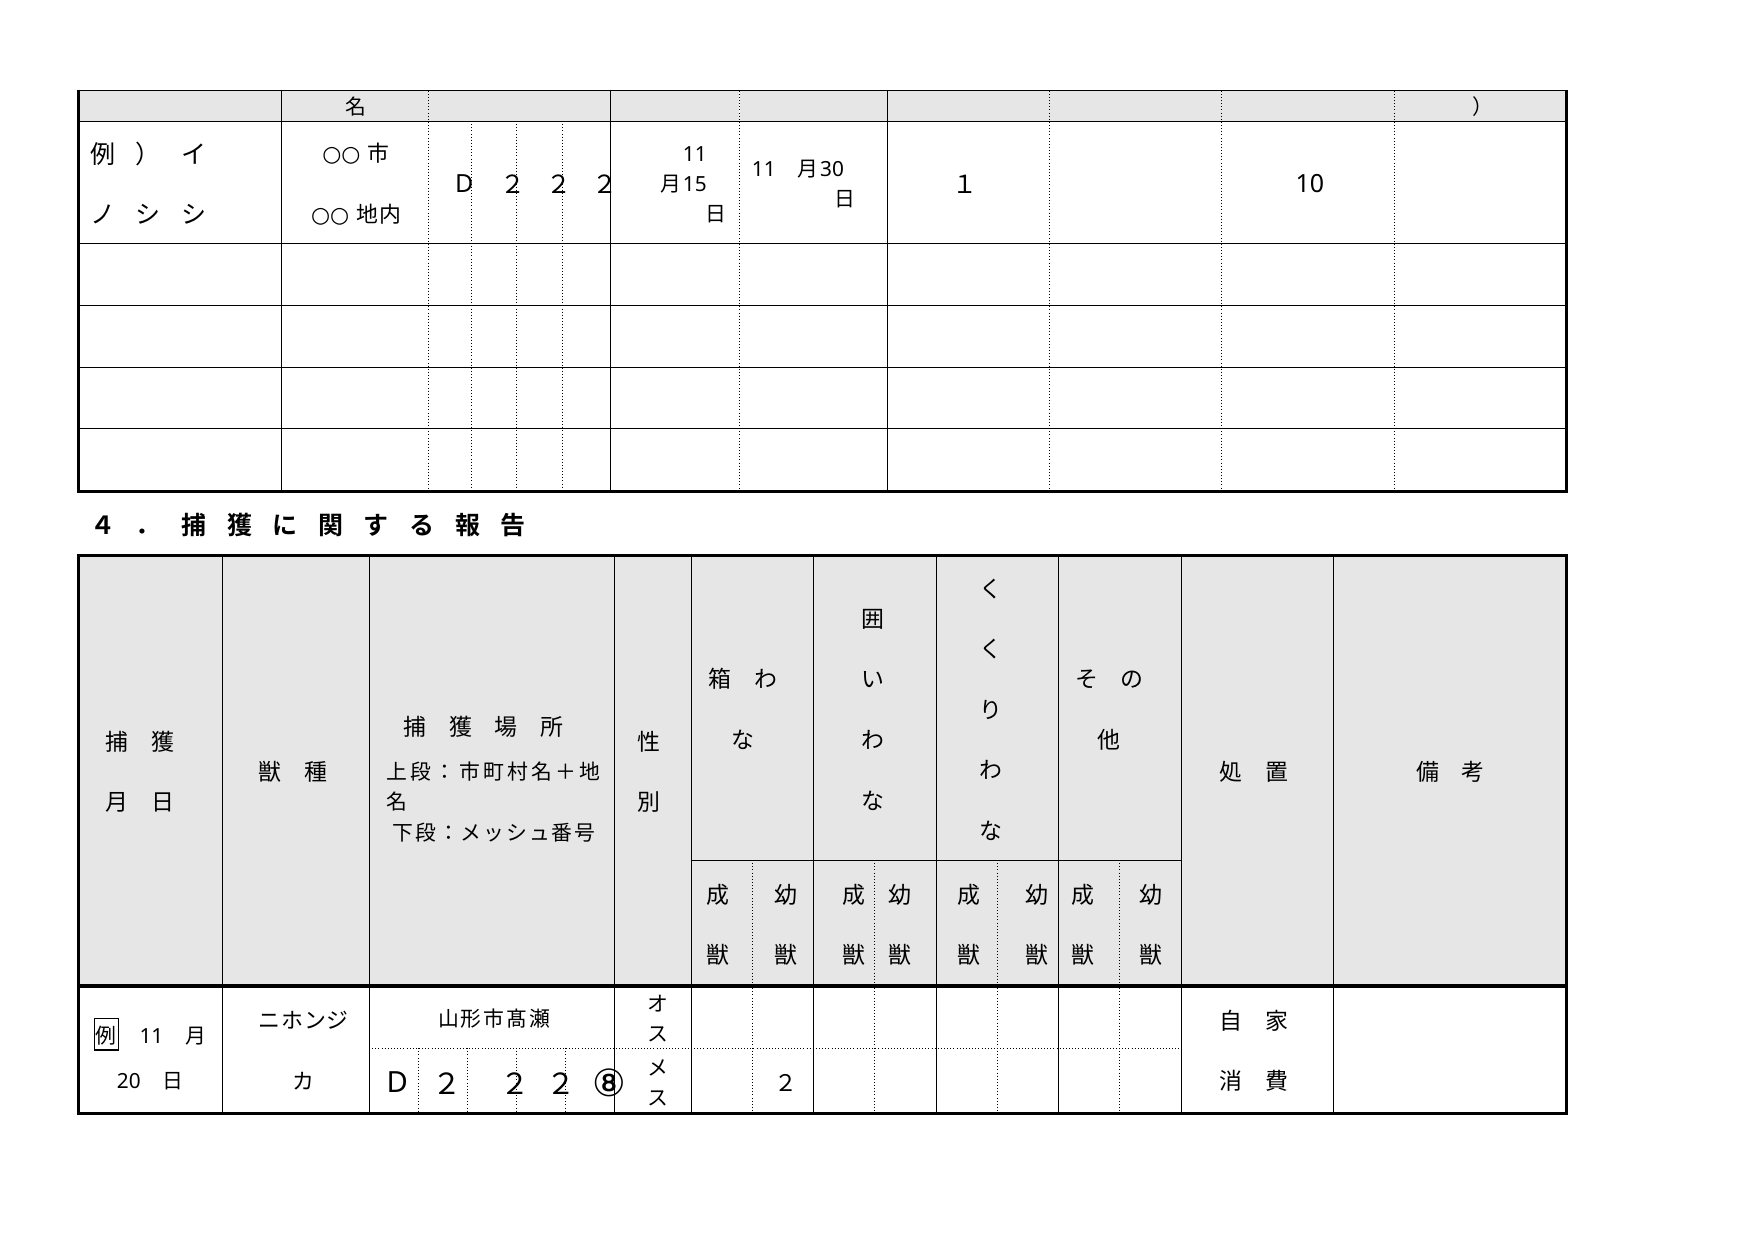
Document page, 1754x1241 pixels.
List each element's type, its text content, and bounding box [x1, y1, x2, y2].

table_cell [740, 306, 887, 367]
table_cell [875, 988, 936, 1048]
table_cell 幼獣 [997, 861, 1058, 984]
table_header その他 [1059, 557, 1181, 860]
table_cell [1222, 368, 1394, 428]
table_cell [692, 1048, 752, 1112]
table_cell ２ [752, 1048, 813, 1112]
table_cell [471, 368, 517, 428]
table_cell 例）イノシシ [80, 122, 281, 243]
table_cell [282, 306, 429, 367]
table_cell 山形市髙瀬 [370, 988, 614, 1048]
table_cell [429, 306, 471, 367]
table_cell [80, 244, 281, 305]
table_cell 箱わな [888, 91, 1050, 121]
table_cell 11月15日 [611, 122, 739, 243]
table_cell 成獣 [814, 861, 875, 984]
table_cell [692, 988, 752, 1048]
table_cell その他（ ） [1394, 91, 1565, 121]
table_header 箱わな [692, 557, 813, 860]
table_cell [1222, 244, 1394, 305]
table_header 備考 [1334, 557, 1565, 984]
table_cell [888, 306, 1050, 367]
table_cell [471, 306, 517, 367]
table_cell [997, 988, 1058, 1048]
table_cell [611, 429, 739, 490]
table_cell [814, 988, 875, 1048]
table_cell [997, 1048, 1058, 1112]
table_cell [1050, 122, 1222, 243]
table_cell 市町村＋地名 [282, 91, 429, 121]
table_cell [1222, 429, 1394, 490]
table_header くくり わな [937, 557, 1058, 860]
table_cell [740, 429, 887, 490]
table_header 囲いわな [814, 557, 936, 860]
table_cell [611, 306, 739, 367]
table_cell 成獣 [692, 861, 752, 984]
table_cell [1050, 244, 1222, 305]
table_cell [937, 1048, 997, 1112]
table_cell [282, 244, 429, 305]
table_cell メス [615, 1048, 691, 1112]
table_cell ２ [517, 122, 562, 243]
table_header 処置 [1182, 557, 1333, 984]
table_cell 成獣 [1059, 861, 1120, 984]
table_cell [1394, 122, 1565, 243]
table_cell 開始 [611, 91, 739, 121]
table_cell [80, 306, 281, 367]
table_cell [888, 368, 1050, 428]
table_cell [1050, 306, 1222, 367]
table_cell [1394, 306, 1565, 367]
table_cell [611, 368, 739, 428]
table_cell [740, 368, 887, 428]
table_cell D [370, 1048, 418, 1112]
table_cell [517, 306, 562, 367]
table_cell [517, 368, 562, 428]
table_cell [517, 244, 562, 305]
table_cell 成獣 [937, 861, 997, 984]
table_cell [752, 988, 813, 1048]
table_cell [282, 368, 429, 428]
table_cell [888, 244, 1050, 305]
table_cell [888, 429, 1050, 490]
table_cell [517, 429, 562, 490]
table_header 捕獲 月日 [80, 557, 222, 984]
table_cell [1050, 368, 1222, 428]
table_cell [937, 988, 997, 1048]
table_cell 10 [1222, 122, 1394, 243]
table_cell [471, 429, 517, 490]
table_header 獣種 [223, 557, 369, 984]
table_cell くくりわな [1222, 91, 1394, 121]
table_cell 幼獣 [875, 861, 936, 984]
table_cell [1050, 429, 1222, 490]
table_cell [429, 368, 471, 428]
table_cell [80, 429, 281, 490]
table_cell ２ [471, 122, 517, 243]
table_cell [562, 306, 610, 367]
table_cell [611, 244, 739, 305]
table_cell ⑧ [565, 1048, 614, 1112]
table_cell オス [615, 988, 691, 1048]
table_cell ２ [516, 1048, 565, 1112]
table_cell [471, 244, 517, 305]
table_cell [80, 368, 281, 428]
table_cell [282, 429, 429, 490]
table_cell 例11月20日 [80, 988, 222, 1112]
table_cell [429, 429, 471, 490]
table_cell ニホンジカ [223, 988, 369, 1112]
table_cell 幼獣 [1120, 861, 1181, 984]
table_header 性別 [615, 557, 691, 984]
table_cell [1120, 988, 1181, 1048]
table_cell 囲いわな [1050, 91, 1222, 121]
table_cell [1394, 429, 1565, 490]
table_cell [562, 368, 610, 428]
table_cell [1059, 1048, 1120, 1112]
table_cell [1334, 988, 1565, 1112]
table_header 捕獲場所 上段：市町村名＋地名 下段：メッシュ番号 [370, 557, 614, 984]
table_cell [814, 1048, 875, 1112]
table_cell [1394, 244, 1565, 305]
table_cell [1222, 306, 1394, 367]
table_cell [562, 429, 610, 490]
table_cell 11月30日 [740, 122, 887, 243]
table_cell ○○市 ○○地内 [282, 122, 429, 243]
text ４．捕獲に関する報告 [90, 493, 1664, 554]
table_cell ２ [562, 122, 610, 243]
table_cell [1059, 988, 1120, 1048]
table_cell [562, 244, 610, 305]
table_cell [1394, 368, 1565, 428]
table_cell 自家消費 [1182, 988, 1333, 1112]
table_cell １ [888, 122, 1050, 243]
table_cell [1120, 1048, 1181, 1112]
table_cell [740, 244, 887, 305]
table_cell メッシュ番号 [429, 91, 610, 121]
table_cell D [429, 122, 471, 243]
table_cell [429, 244, 471, 305]
table_cell 幼獣 [752, 861, 813, 984]
table_cell [875, 1048, 936, 1112]
table_cell 終了 [740, 91, 887, 121]
table_cell ２ [467, 1048, 516, 1112]
table_cell ２ [418, 1048, 467, 1112]
